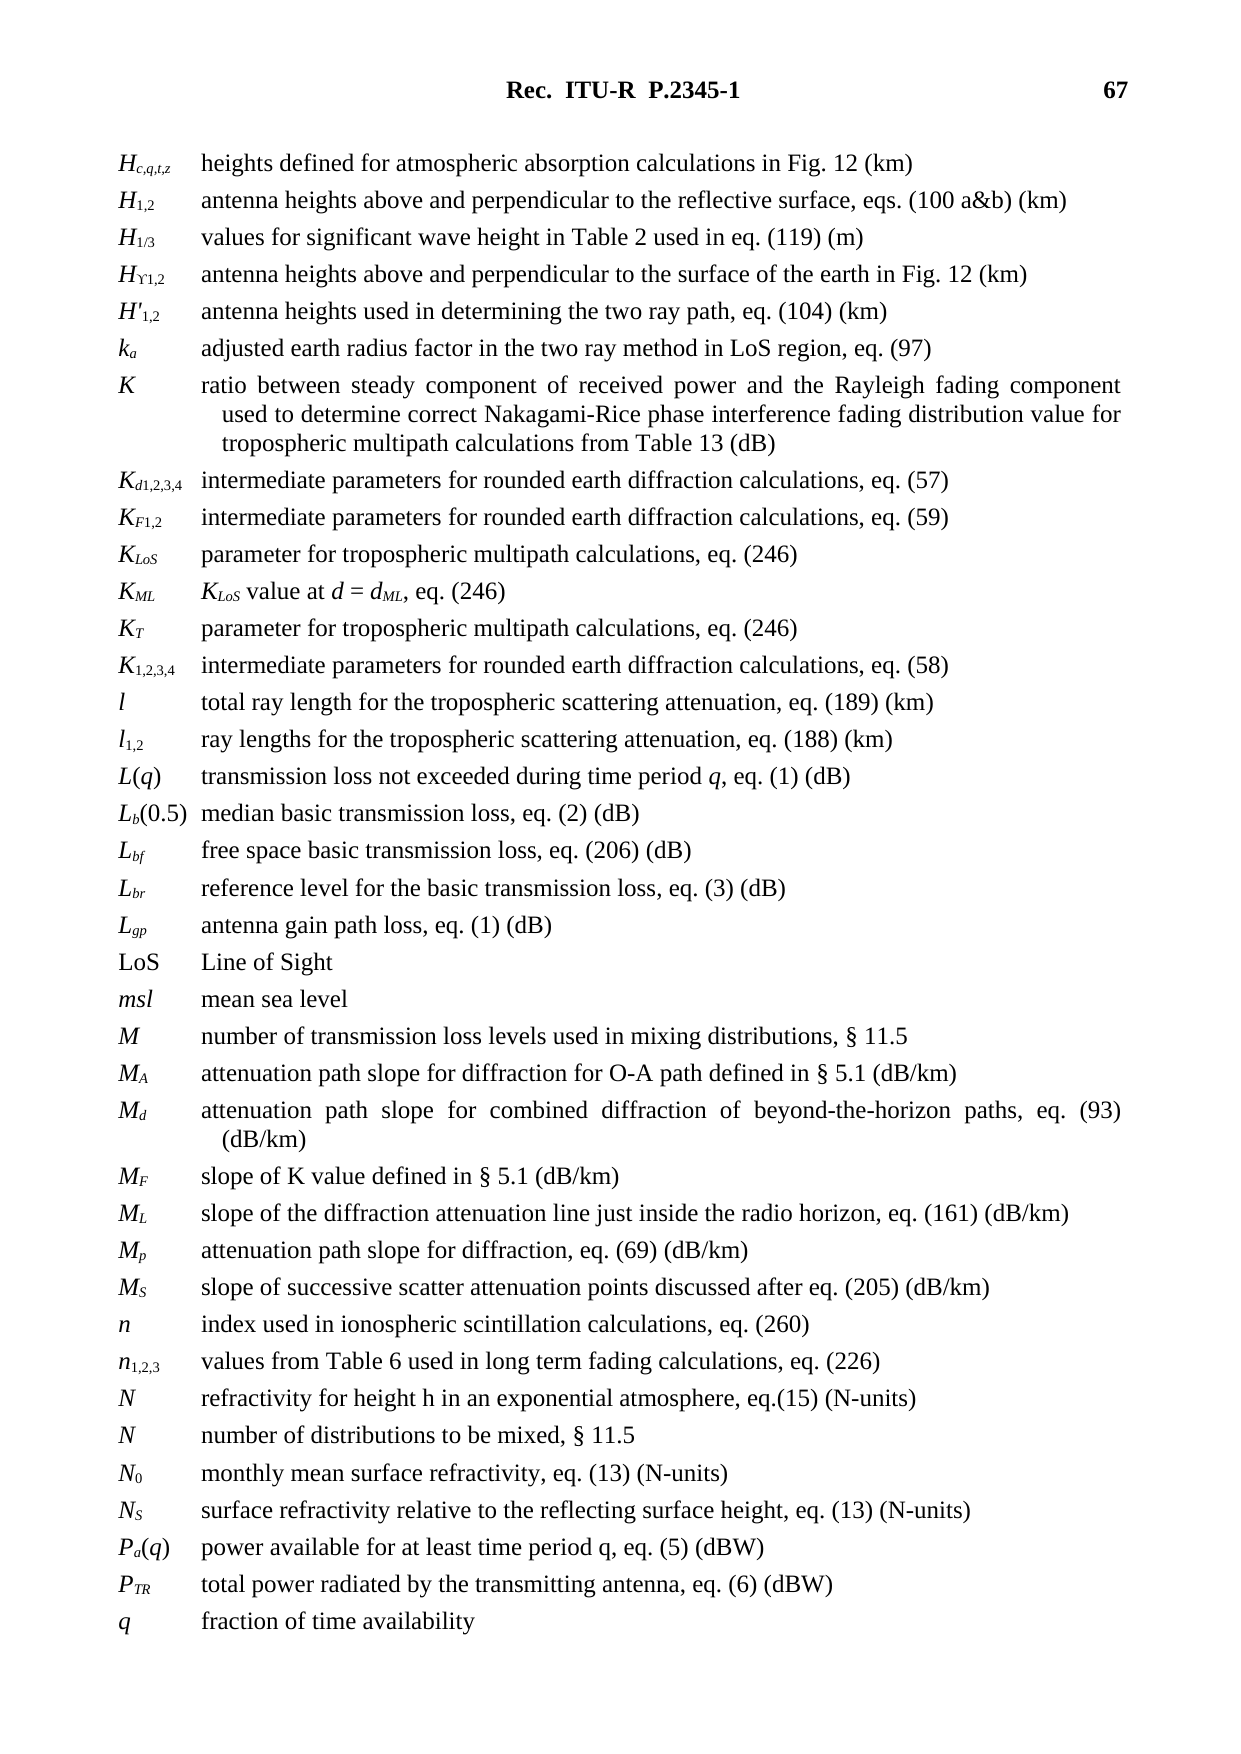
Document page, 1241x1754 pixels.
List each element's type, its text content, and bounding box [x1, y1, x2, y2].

text MA attenuation path slope for diffraction for O-A path defined in § 5.1 (dB/km) [118, 1058, 1122, 1087]
text H'1,2 antenna heights used in determining the two ray path, eq. (104) (km) [118, 296, 1122, 325]
text K1,2,3,4 intermediate parameters for rounded earth diffraction calculations, eq. (58) [118, 650, 1122, 679]
text ML slope of the diffraction attenuation line just inside the radio horizon, eq. (161) (dB/km) [118, 1198, 1122, 1227]
text MF slope of K value defined in § 5.1 (dB/km) [118, 1161, 1122, 1190]
text KF1,2 intermediate parameters for rounded earth diffraction calculations, eq. (59) [118, 502, 1122, 531]
text H1,2 antenna heights above and perpendicular to the reflective surface, eqs. (100 a&b) (km) [118, 185, 1122, 213]
text KT parameter for tropospheric multipath calculations, eq. (246) [118, 613, 1122, 642]
text Kd1,2,3,4 intermediate parameters for rounded earth diffraction calculations, eq. (57) [118, 465, 1122, 493]
text q fraction of time availability [118, 1606, 1122, 1635]
text Hϒ1,2 antenna heights above and perpendicular to the surface of the earth in Fig. 12 (km) [118, 259, 1122, 288]
text Md attenuation path slope for combined diffraction of beyond-the-horizon paths, eq. (93) (dB/km) [118, 1095, 1122, 1153]
text Lbf free space basic transmission loss, eq. (206) (dB) [118, 836, 1122, 864]
text Mp attenuation path slope for diffraction, eq. (69) (dB/km) [118, 1235, 1122, 1264]
text l1,2 ray lengths for the tropospheric scattering attenuation, eq. (188) (km) [118, 724, 1122, 753]
text K ratio between steady component of received power and the Rayleigh fading component used to determine correct Nakagami-Rice phase interference fading distribution value for tropospheric multipath calculations from Table 13 (dB) [118, 370, 1122, 456]
text H1/3 values for significant wave height in Table 2 used in eq. (119) (m) [118, 222, 1122, 251]
text MS slope of successive scatter attenuation points discussed after eq. (205) (dB/km) [118, 1272, 1122, 1301]
text msl mean sea level [118, 984, 1122, 1013]
text Hc,q,t,z heights defined for atmospheric absorption calculations in Fig. 12 (km) [118, 148, 1122, 176]
text N0 monthly mean surface refractivity, eq. (13) (N-units) [118, 1458, 1122, 1486]
text PTR total power radiated by the transmitting antenna, eq. (6) (dBW) [118, 1569, 1122, 1598]
text n1,2,3 values from Table 6 used in long term fading calculations, eq. (226) [118, 1346, 1122, 1375]
text M number of transmission loss levels used in mixing distributions, § 11.5 [118, 1021, 1122, 1050]
text Lb(0.5) median basic transmission loss, eq. (2) (dB) [118, 798, 1122, 827]
text NS surface refractivity relative to the reflecting surface height, eq. (13) (N-units) [118, 1495, 1122, 1523]
text l total ray length for the tropospheric scattering attenuation, eq. (189) (km) [118, 687, 1122, 716]
text n index used in ionospheric scintillation calculations, eq. (260) [118, 1309, 1122, 1338]
text Pa(q) power available for at least time period q, eq. (5) (dBW) [118, 1532, 1122, 1561]
text KML KLoS value at d = dML, eq. (246) [118, 576, 1122, 605]
text KLoS parameter for tropospheric multipath calculations, eq. (246) [118, 539, 1122, 568]
text Lgp antenna gain path loss, eq. (1) (dB) [118, 910, 1122, 938]
text N refractivity for height h in an exponential atmosphere, eq.(15) (N-units) [118, 1383, 1122, 1412]
text N number of distributions to be mixed, § 11.5 [118, 1421, 1122, 1449]
text LoS Line of Sight [118, 947, 1122, 976]
text Lbr reference level for the basic transmission loss, eq. (3) (dB) [118, 873, 1122, 901]
text ka adjusted earth radius factor in the two ray method in LoS region, eq. (97) [118, 333, 1122, 362]
text L(q) transmission loss not exceeded during time period q, eq. (1) (dB) [118, 761, 1122, 790]
